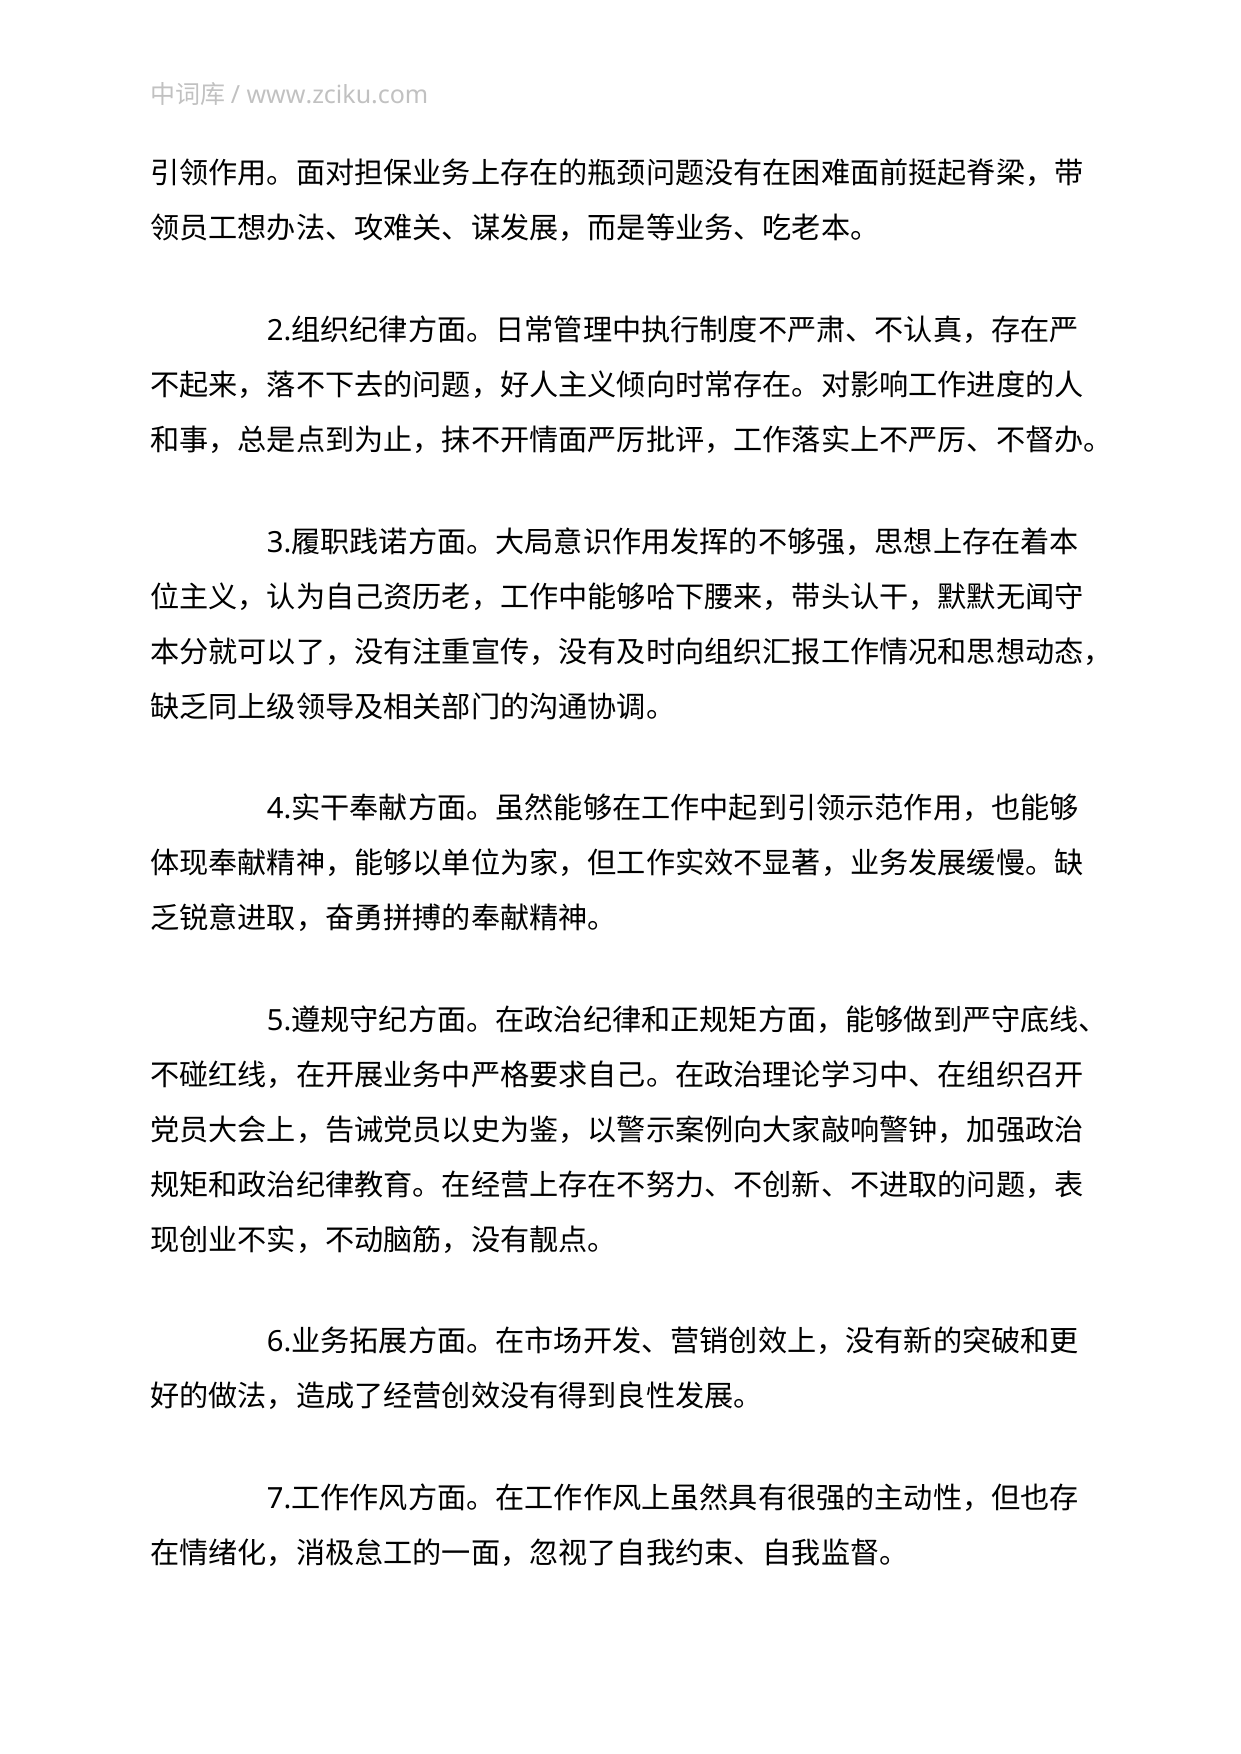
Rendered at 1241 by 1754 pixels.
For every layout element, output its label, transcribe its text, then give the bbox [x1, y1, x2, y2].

text 2.组织纪律方面。日常管理中执行制度不严肃、不认真，存在严不起来，落不下去的问题，好人主义倾向时常存在。对影响工作进度的人和事，总是点到为止，抹不开情面严厉批评，工作落实上不严厉、不督办。 [150, 307, 1090, 459]
text 4.实干奉献方面。虽然能够在工作中起到引领示范作用，也能够体现奉献精神，能够以单位为家，但工作实效不显著，业务发展缓慢。缺乏锐意进取，奋勇拼搏的奉献精神。 [150, 785, 1090, 937]
text 5.遵规守纪方面。在政治纪律和正规矩方面，能够做到严守底线、不碰红线，在开展业务中严格要求自己。在政治理论学习中、在组织召开党员大会上，告诫党员以史为鉴，以警示案例向大家敲响警钟，加强政治规矩和政治纪律教育。在经营上存在不努力、不创新、不进取的问题，表现创业不实，不动脑筋，没有靓点。 [150, 997, 1090, 1258]
text 7.工作作风方面。在工作作风上虽然具有很强的主动性，但也存在情绪化，消极怠工的一面，忽视了自我约束、自我监督。 [150, 1475, 1090, 1572]
text 3.履职践诺方面。大局意识作用发挥的不够强，思想上存在着本位主义，认为自己资历老，工作中能够哈下腰来，带头认干，默默无闻守本分就可以了，没有注重宣传，没有及时向组织汇报工作情况和思想动态，缺乏同上级领导及相关部门的沟通协调。 [150, 518, 1090, 725]
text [150, 150, 1090, 247]
text 6.业务拓展方面。在市场开发、营销创效上，没有新的突破和更好的做法，造成了经营创效没有得到良性发展。 [150, 1318, 1090, 1415]
